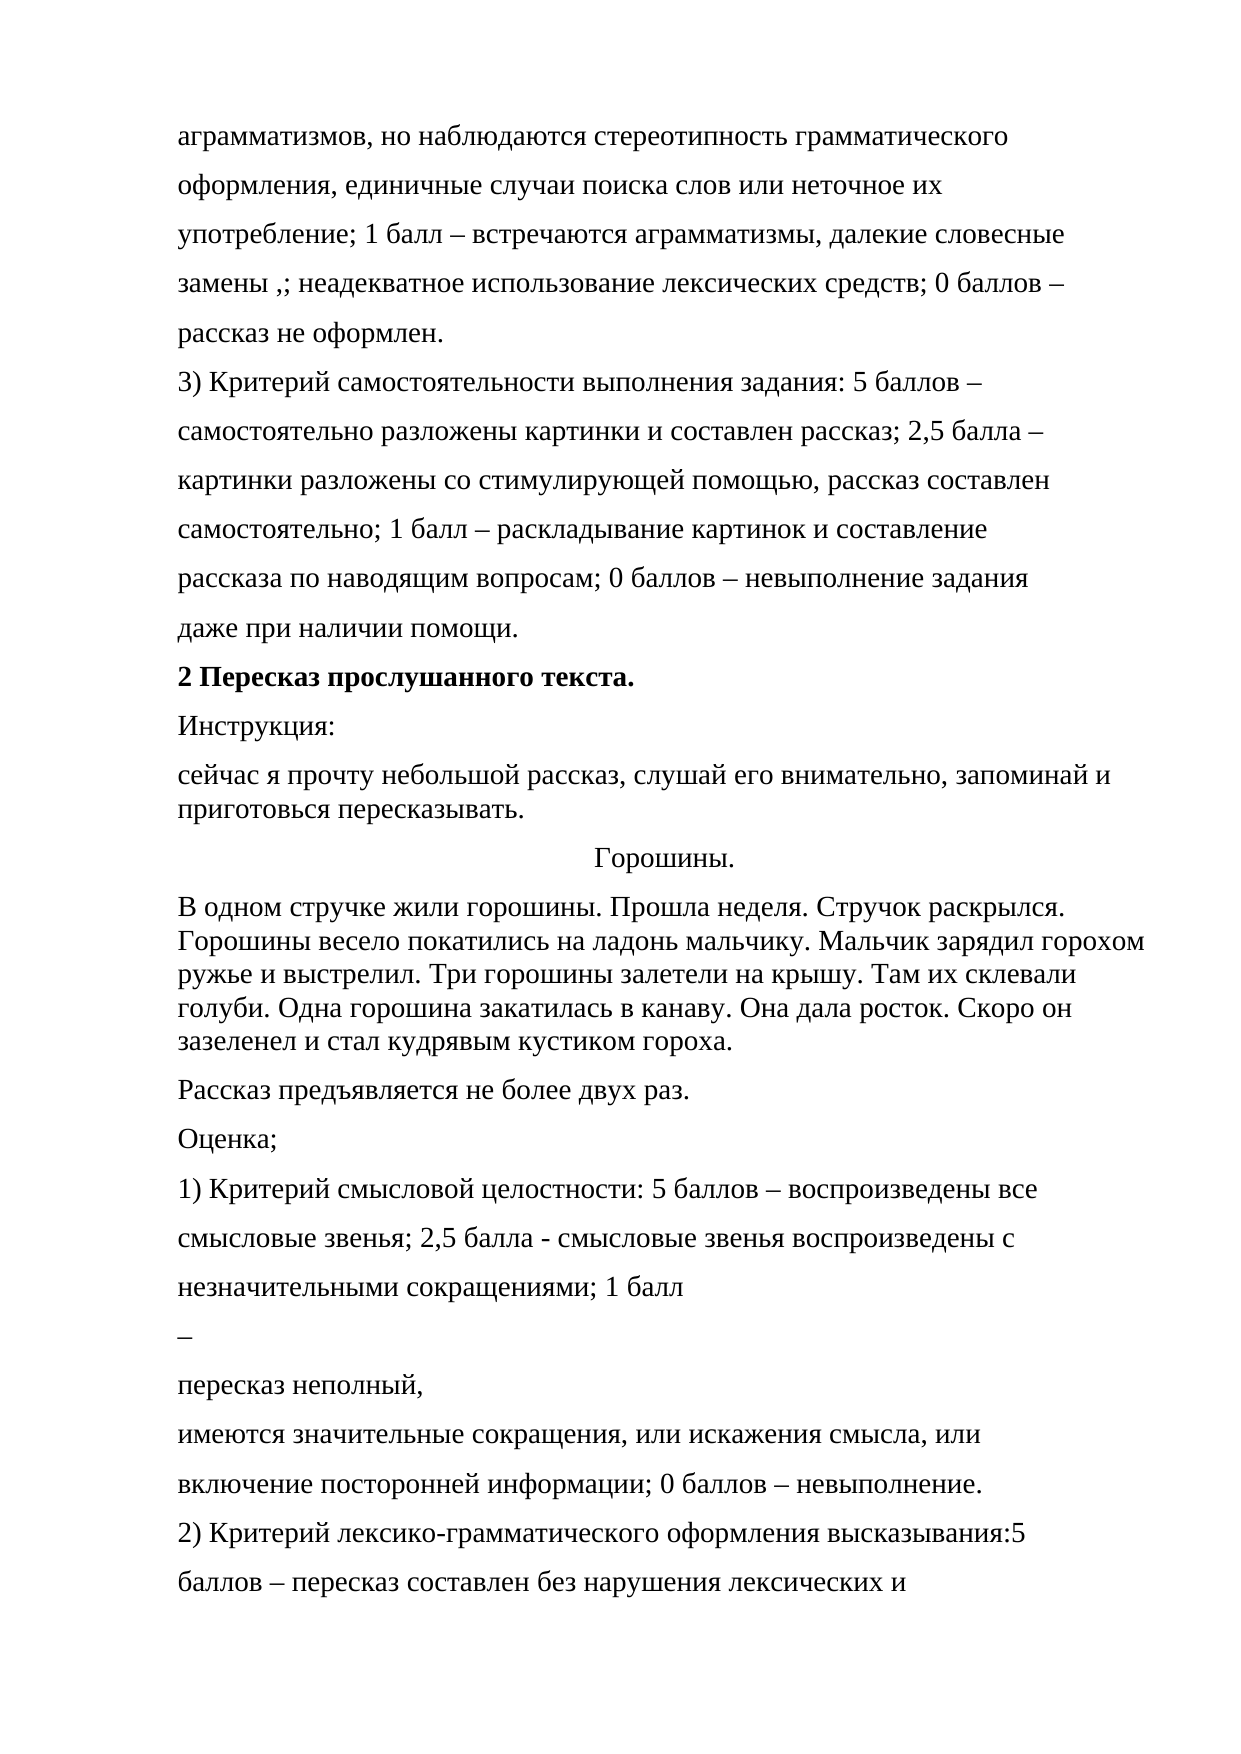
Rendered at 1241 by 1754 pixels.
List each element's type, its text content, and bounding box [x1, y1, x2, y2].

text незначительными сокращениями; 1 балл [177, 1269, 1152, 1303]
text аграмматизмов, но наблюдаются стереотипность грамматического [177, 118, 1152, 152]
text Горошины. [177, 840, 1152, 873]
text В одном стручке жили горошины. Прошла неделя. Стручок раскрылся. Горошины весело покатились на ладонь мальчику. Мальчик зарядил горохом ружье и выстрелил. Три горошины залетели на крышу. Там их склевали голуби. Одна горошина закатилась в канаву. Она дала росток. Скоро он зазеленел и стал кудрявым кустиком гороха. [177, 889, 1152, 1057]
text рассказ не оформлен. [177, 315, 1152, 348]
text 1) Критерий смысловой целостности: 5 баллов – воспроизведены все [177, 1171, 1152, 1204]
text 3) Критерий самостоятельности выполнения задания: 5 баллов – [177, 364, 1152, 397]
text смысловые звенья; 2,5 балла - смысловые звенья воспроизведены с [177, 1220, 1152, 1253]
text – [177, 1318, 1152, 1352]
text даже при наличии помощи. [177, 610, 1152, 643]
text оформления, единичные случаи поиска слов или неточное их [177, 167, 1152, 201]
text 2) Критерий лексико-грамматического оформления высказывания:5 [177, 1515, 1152, 1548]
text сейчас я прочту небольшой рассказ, слушай его внимательно, запоминай и приготовься пересказывать. [177, 757, 1152, 824]
text включение посторонней информации; 0 баллов – невыполнение. [177, 1466, 1152, 1499]
text пересказ неполный, [177, 1367, 1152, 1401]
text Оценка; [177, 1122, 1152, 1155]
text рассказа по наводящим вопросам; 0 баллов – невыполнение задания [177, 561, 1152, 594]
text замены ,; неадекватное использование лексических средств; 0 баллов – [177, 266, 1152, 299]
text 2 Пересказ прослушанного текста. [177, 659, 1152, 692]
text самостоятельно разложены картинки и составлен рассказ; 2,5 балла – [177, 413, 1152, 447]
text баллов – пересказ составлен без нарушения лексических и [177, 1564, 1152, 1598]
text Инструкция: [177, 708, 1152, 742]
text имеются значительные сокращения, или искажения смысла, или [177, 1417, 1152, 1450]
text Рассказ предъявляется не более двух раз. [177, 1072, 1152, 1106]
text употребление; 1 балл – встречаются аграмматизмы, далекие словесные [177, 216, 1152, 250]
text самостоятельно; 1 балл – раскладывание картинок и составление [177, 511, 1152, 545]
text картинки разложены со стимулирующей помощью, рассказ составлен [177, 462, 1152, 496]
